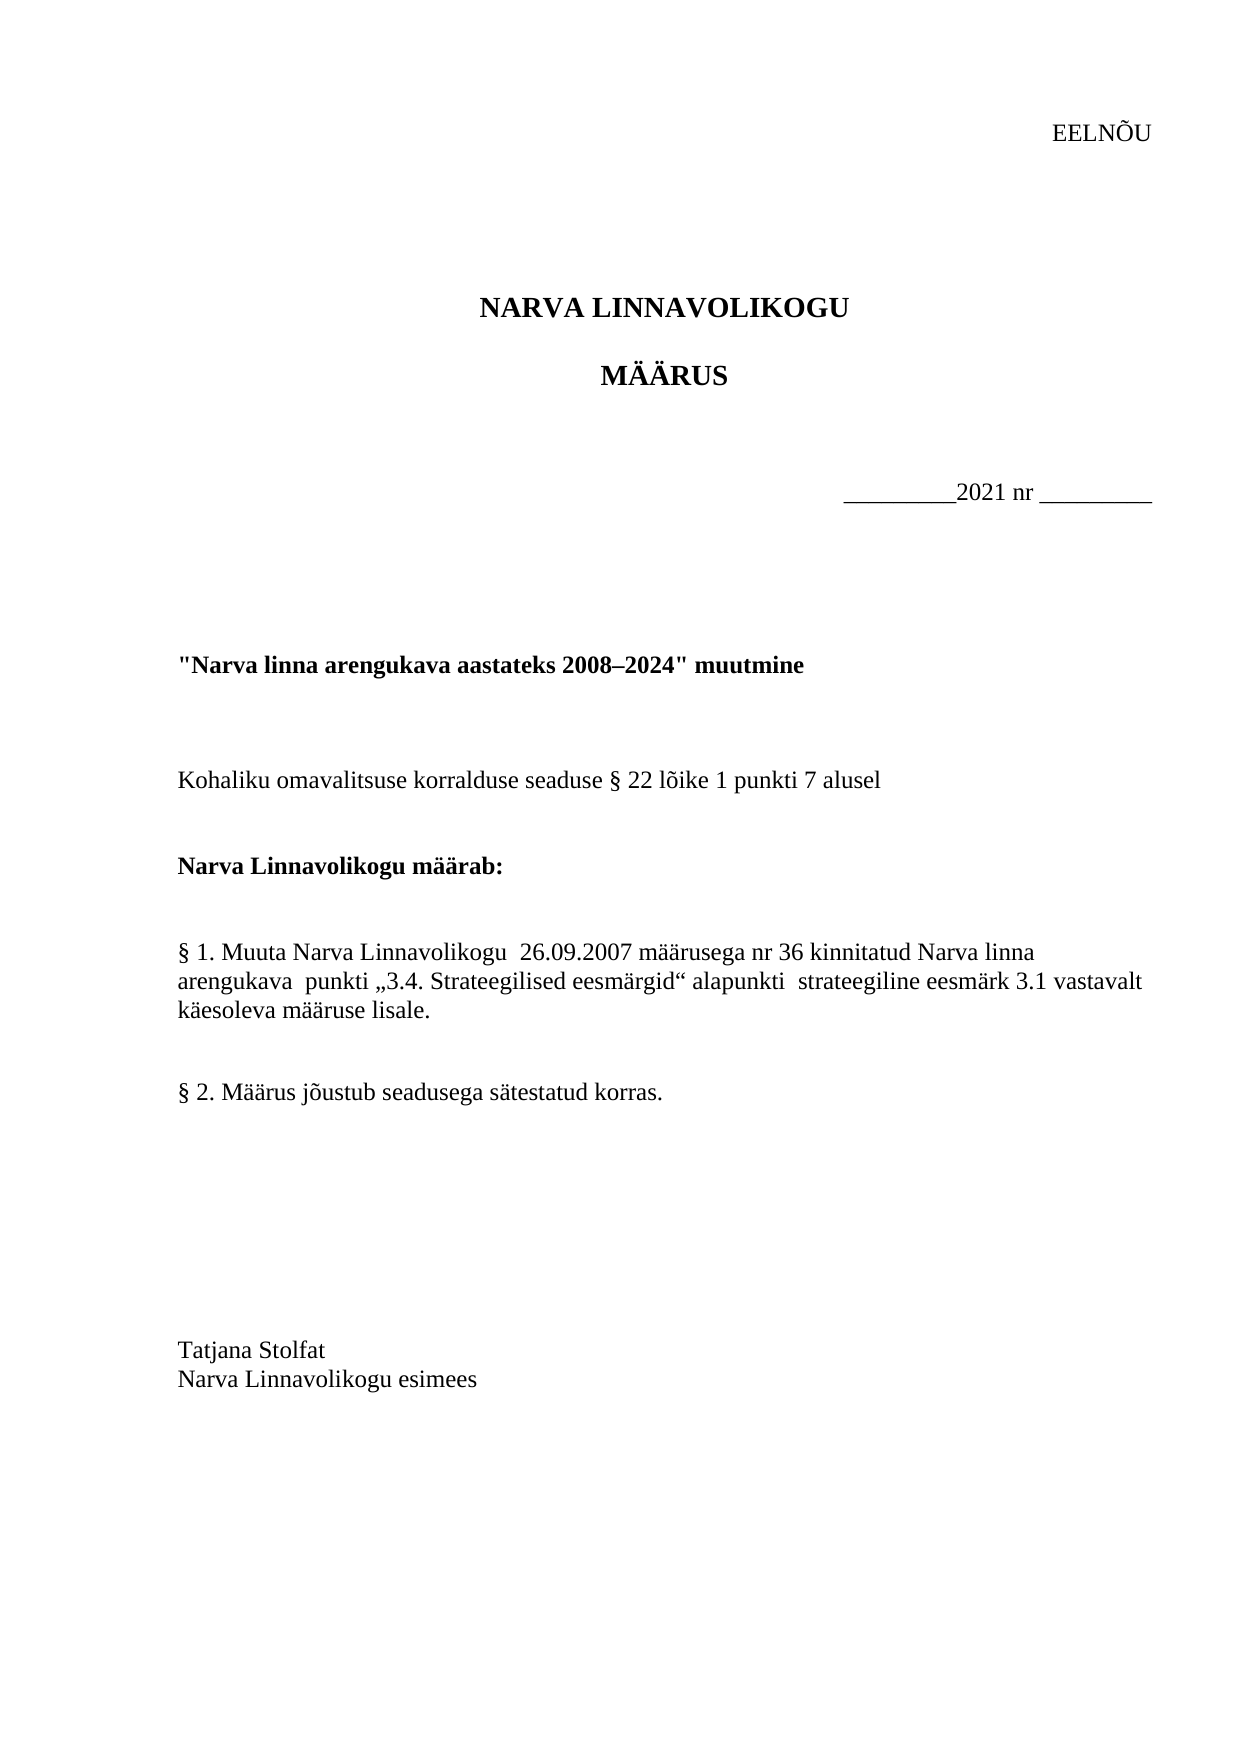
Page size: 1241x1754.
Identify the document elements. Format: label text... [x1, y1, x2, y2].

text Tatjana Stolfat [177, 1335, 1152, 1364]
text Narva Linnavolikogu määrab: [177, 851, 1152, 880]
text MÄÄRUS [177, 358, 1152, 391]
text _________2021 nr _________ [177, 477, 1152, 506]
text "Narva linna arengukava aastateks 2008–2024" muutmine [177, 650, 1152, 679]
text NARVA LINNAVOLIKOGU [177, 291, 1152, 324]
text EELNÕU [177, 118, 1152, 147]
text § 1. Muuta Narva Linnavolikogu 26.09.2007 määrusega nr 36 kinnitatud Narva linna arengukava punkti „3.4. Strateegilised eesmärgid“ alapunkti strateegiline eesmärk 3.1 vastavalt käesoleva määruse lisale. [177, 937, 1152, 1024]
text § 2. Määrus jõustub seadusega sätestatud korras. [177, 1077, 1152, 1105]
text Kohaliku omavalitsuse korralduse seaduse § 22 lõike 1 punkti 7 alusel [177, 765, 1152, 794]
text Narva Linnavolikogu esimees [177, 1364, 1152, 1393]
